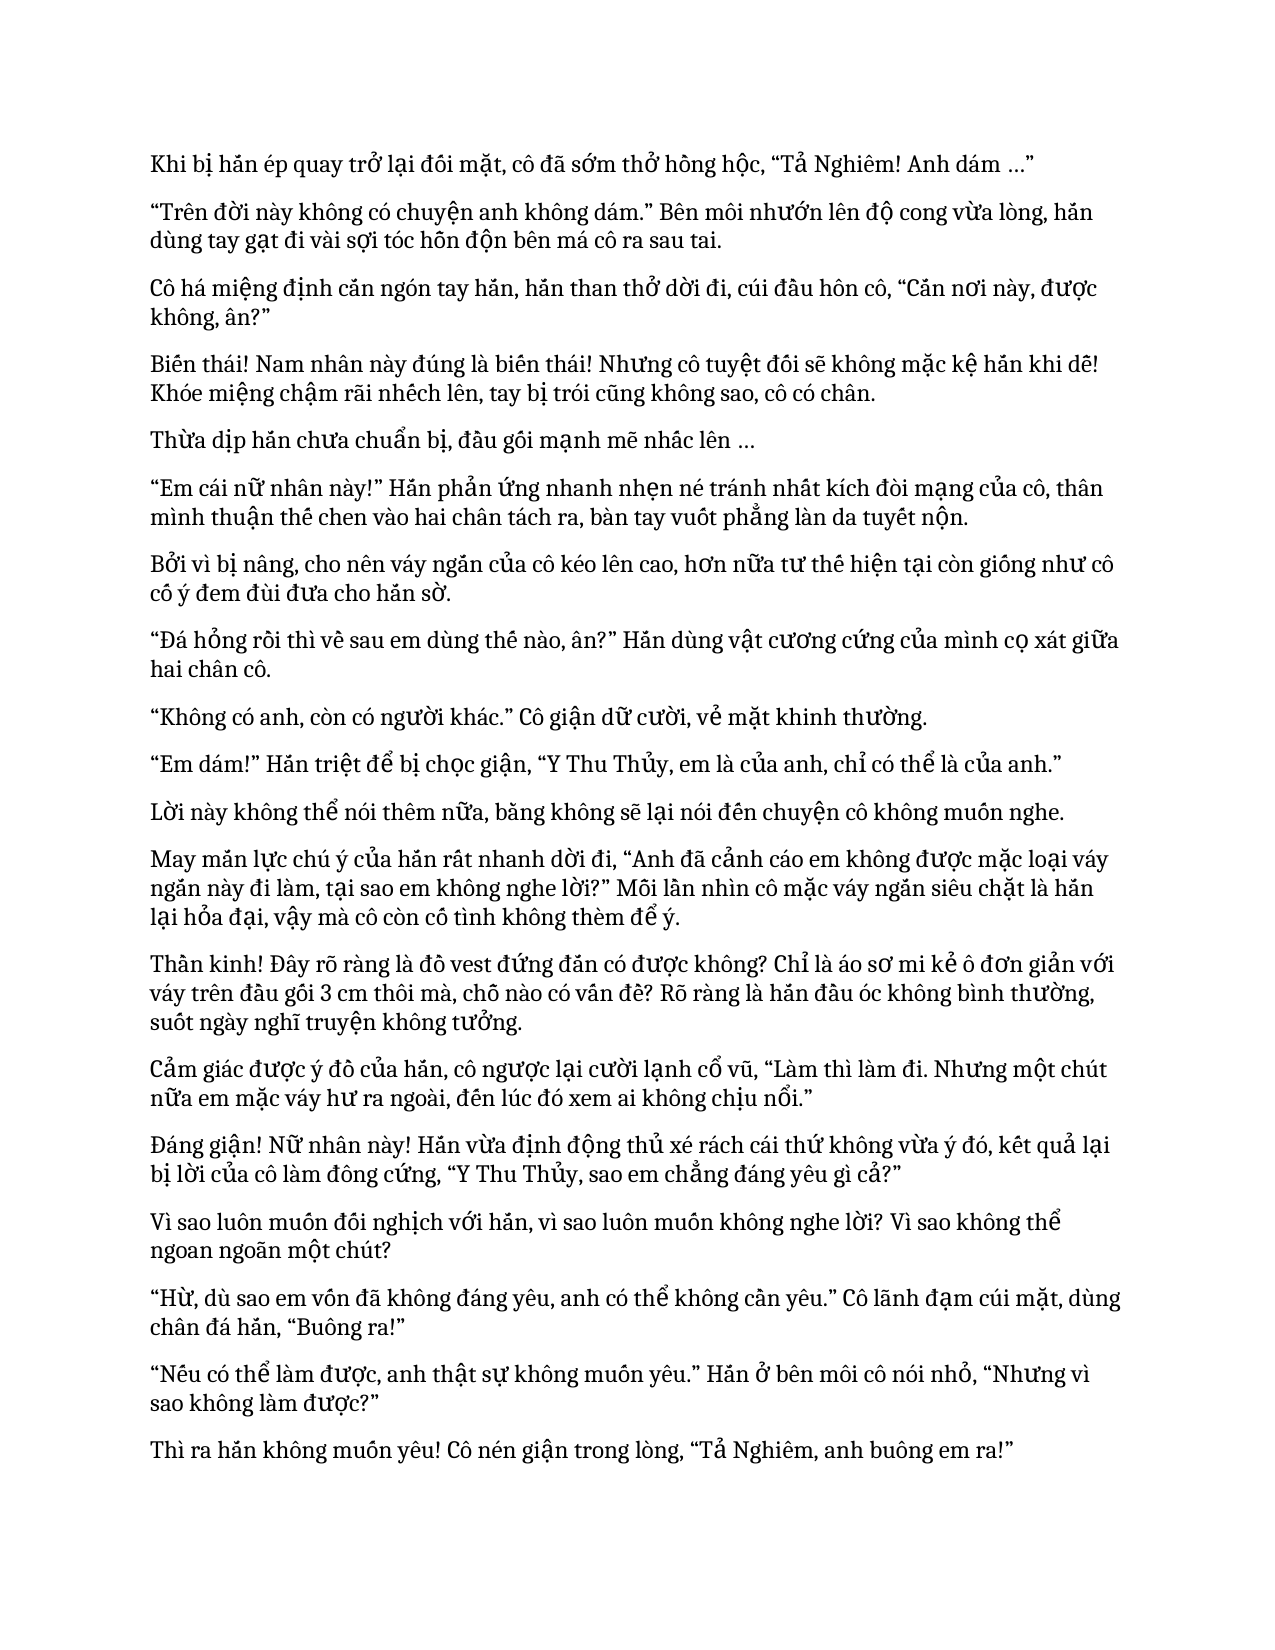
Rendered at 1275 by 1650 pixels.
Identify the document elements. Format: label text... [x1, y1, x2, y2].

text “Trên đời này không có chuyện anh không dám.” Bên môi nhướn lên độ cong vừa lòng, hắn dùng tay gạt đi vài sợi tóc hỗn độn bên má cô ra sau tai. [150, 197, 1125, 255]
text Bởi vì bị nâng, cho nên váy ngắn của cô kéo lên cao, hơn nữa tư thế hiện tại còn giống như cô cố ý đem đùi đưa cho hắn sờ. [150, 550, 1125, 607]
text May mắn lực chú ý của hắn rất nhanh dời đi, “Anh đã cảnh cáo em không được mặc loại váy ngắn này đi làm, tại sao em không nghe lời?” Mỗi lần nhìn cô mặc váy ngắn siêu chặt là hắn lại hỏa đại, vậy mà cô còn cố tình không thèm để ý. [150, 845, 1125, 931]
text Biến thái! Nam nhân này đúng là biến thái! Nhưng cô tuyệt đối sẽ không mặc kệ hắn khi dễ! Khóe miệng chậm rãi nhếch lên, tay bị trói cũng không sao, cô có chân. [150, 350, 1125, 407]
text Vì sao luôn muốn đối nghịch với hắn, vì sao luôn muốn không nghe lời? Vì sao không thể ngoan ngoãn một chút? [150, 1207, 1125, 1265]
text Cảm giác được ý đồ của hắn, cô ngược lại cười lạnh cổ vũ, “Làm thì làm đi. Nhưng một chút nữa em mặc váy hư ra ngoài, đến lúc đó xem ai không chịu nổi.” [150, 1055, 1125, 1112]
text “Hừ, dù sao em vốn đã không đáng yêu, anh có thể không cần yêu.” Cô lãnh đạm cúi mặt, dùng chân đá hắn, “Buông ra!” [150, 1284, 1125, 1341]
text “Đá hỏng rồi thì về sau em dùng thế nào, ân?” Hắn dùng vật cương cứng của mình cọ xát giữa hai chân cô. [150, 626, 1125, 684]
text “Nếu có thể làm được, anh thật sự không muốn yêu.” Hắn ở bên môi cô nói nhỏ, “Nhưng vì sao không làm được?” [150, 1360, 1125, 1417]
text Lời này không thể nói thêm nữa, bằng không sẽ lại nói đến chuyện cô không muốn nghe. [150, 797, 1125, 826]
text Đáng giận! Nữ nhân này! Hắn vừa định động thủ xé rách cái thứ không vừa ý đó, kết quả lại bị lời của cô làm đông cứng, “Y Thu Thủy, sao em chẳng đáng yêu gì cả?” [150, 1131, 1125, 1189]
text “Em dám!” Hắn triệt để bị chọc giận, “Y Thu Thủy, em là của anh, chỉ có thể là của anh.” [150, 750, 1125, 779]
text “Em cái nữ nhân này!” Hắn phản ứng nhanh nhẹn né tránh nhất kích đòi mạng của cô, thân mình thuận thế chen vào hai chân tách ra, bàn tay vuốt phẳng làn da tuyết nộn. [150, 474, 1125, 531]
text Thần kinh! Đây rõ ràng là đồ vest đứng đắn có được không? Chỉ là áo sơ mi kẻ ô đơn giản với váy trên đầu gối 3 cm thôi mà, chỗ nào có vấn đề? Rõ ràng là hắn đầu óc không bình thường, suốt ngày nghĩ truyện không tưởng. [150, 950, 1125, 1036]
text Cô há miệng định cắn ngón tay hắn, hắn than thở dời đi, cúi đầu hôn cô, “Cắn nơi này, được không, ân?” [150, 274, 1125, 331]
text Thừa dịp hắn chưa chuẩn bị, đầu gối mạnh mẽ nhấc lên … [150, 426, 1125, 455]
text Khi bị hắn ép quay trở lại đối mặt, cô đã sớm thở hồng hộc, “Tả Nghiêm! Anh dám …” [150, 150, 1125, 179]
text “Không có anh, còn có người khác.” Cô giận dữ cười, vẻ mặt khinh thường. [150, 702, 1125, 731]
text Thì ra hắn không muốn yêu! Cô nén giận trong lòng, “Tả Nghiêm, anh buông em ra!” [150, 1436, 1125, 1465]
